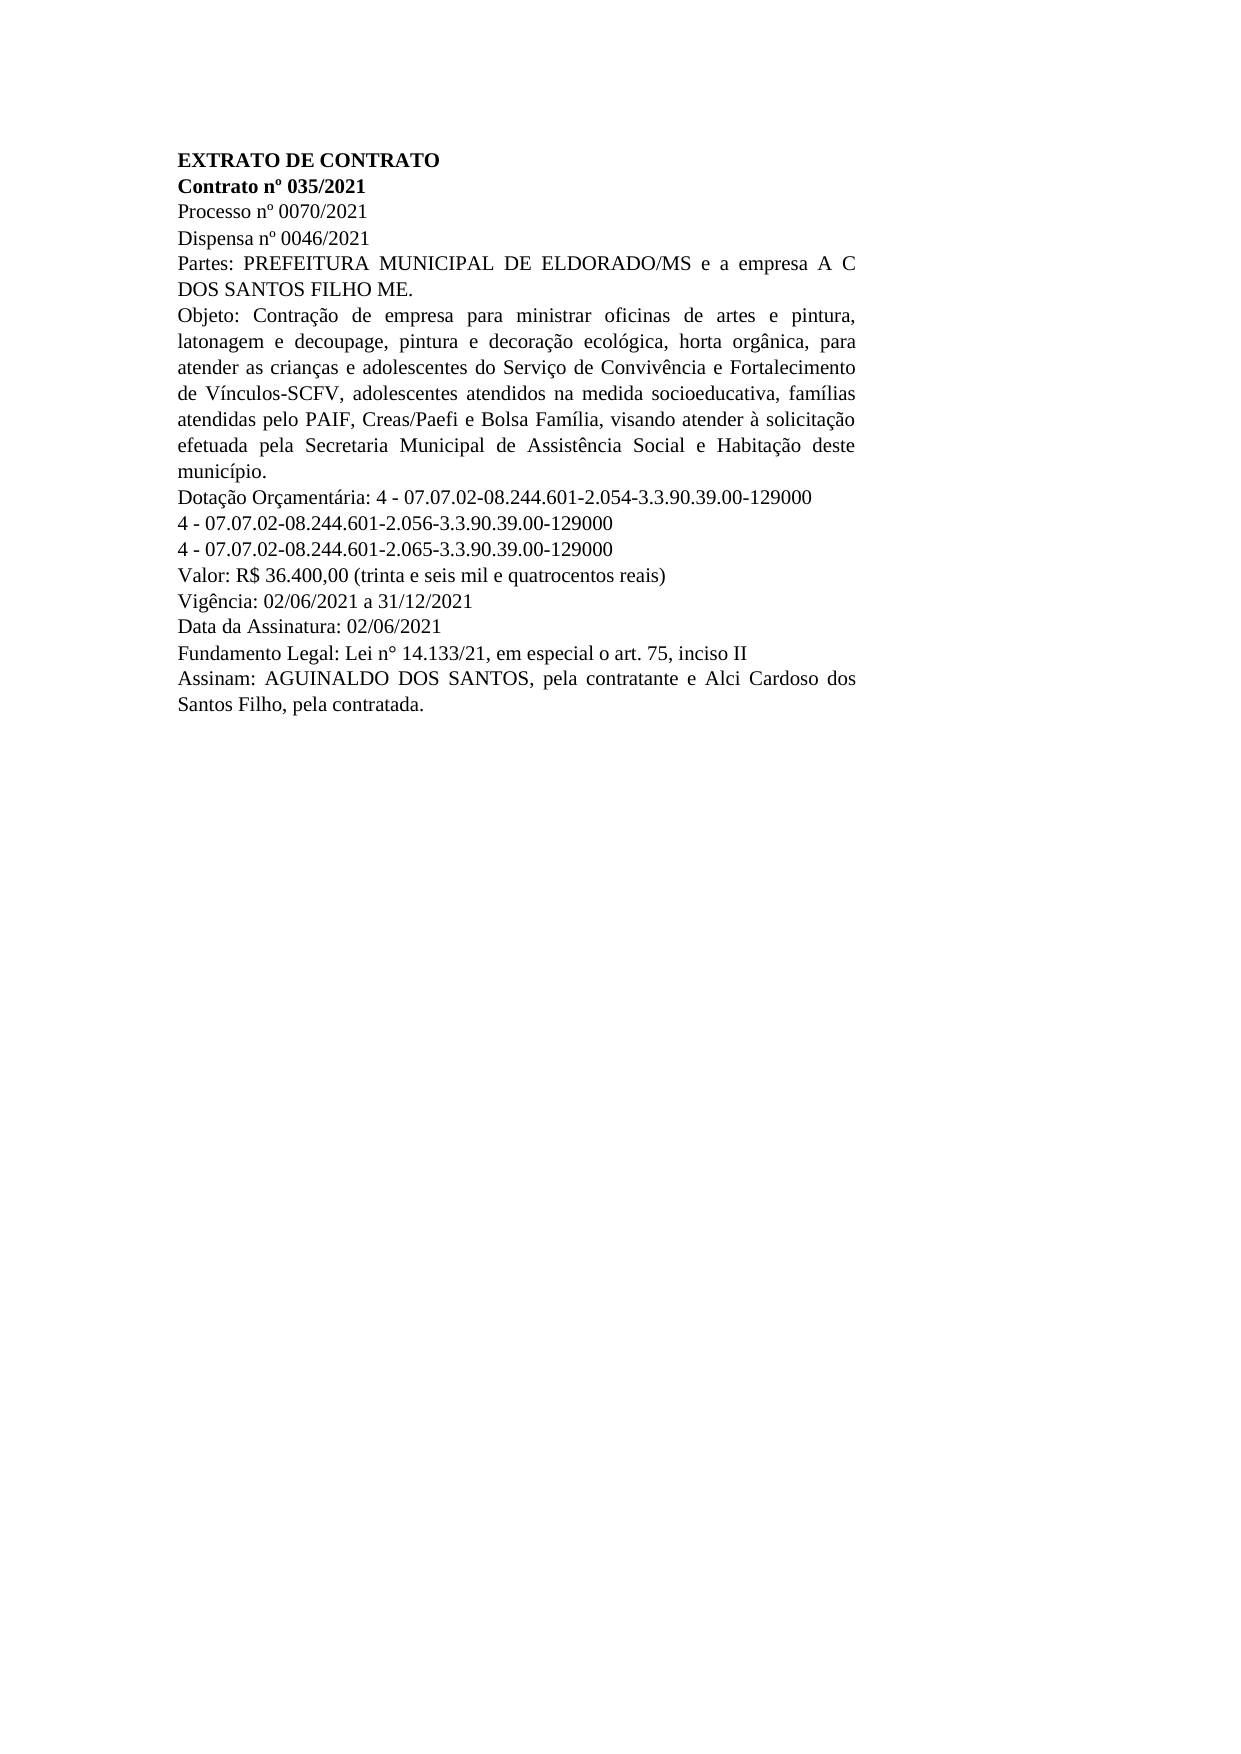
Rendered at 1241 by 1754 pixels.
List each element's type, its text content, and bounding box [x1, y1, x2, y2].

text Valor: R$ 36.400,00 (trinta e seis mil e quatrocentos reais) [177, 563, 856, 587]
text EXTRATO DE CONTRATO [177, 148, 856, 172]
text Dispensa nº 0046/2021 [177, 225, 856, 249]
text 4 - 07.07.02-08.244.601-2.056-3.3.90.39.00-129000 [177, 511, 856, 535]
text Dotação Orçamentária: 4 - 07.07.02-08.244.601-2.054-3.3.90.39.00-129000 [177, 485, 856, 509]
text Contrato nº 035/2021 [177, 173, 856, 198]
text Assinam: AGUINALDO DOS SANTOS, pela contratante e Alci Cardoso dos Santos Filho, pela contratada. [177, 666, 856, 716]
text Partes: PREFEITURA MUNICIPAL DE ELDORADO/MS e a empresa A C DOS SANTOS FILHO ME. [177, 251, 856, 301]
text Processo nº 0070/2021 [177, 199, 856, 223]
text Data da Assinatura: 02/06/2021 [177, 614, 856, 638]
text Objeto: Contração de empresa para ministrar oficinas de artes e pintura, latonagem e decoupage, pintura e decoração ecológica, horta orgânica, para atender as crianças e adolescentes do Serviço de Convivência e Fortalecimento de Vínculos-SCFV, adolescentes atendidos na medida socioeducativa, famílias atendidas pelo PAIF, Creas/Paefi e Bolsa Família, visando atender à solicitação efetuada pela Secretaria Municipal de Assistência Social e Habitação deste município. [177, 303, 856, 483]
text 4 - 07.07.02-08.244.601-2.065-3.3.90.39.00-129000 [177, 537, 856, 561]
text Vigência: 02/06/2021 a 31/12/2021 [177, 588, 856, 613]
text Fundamento Legal: Lei n° 14.133/21, em especial o art. 75, inciso II [177, 640, 856, 664]
